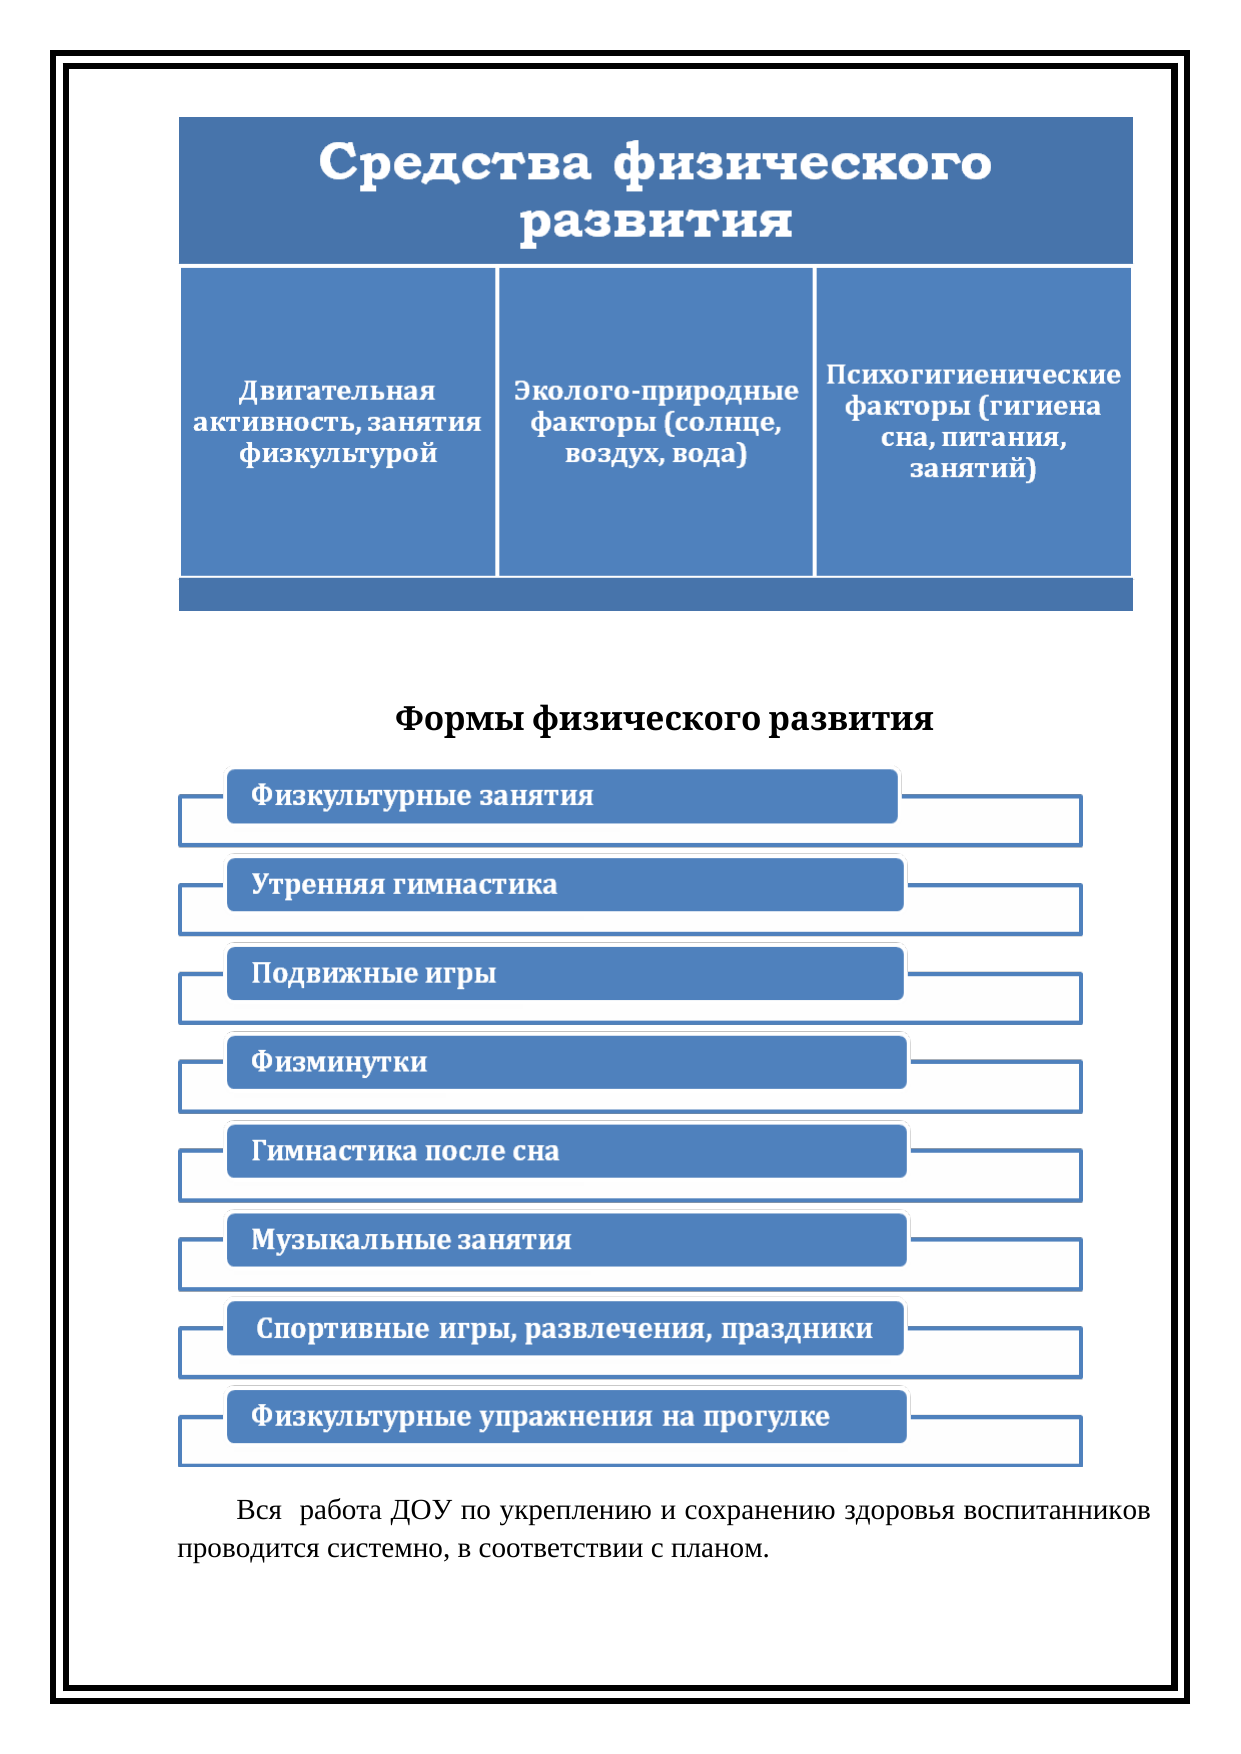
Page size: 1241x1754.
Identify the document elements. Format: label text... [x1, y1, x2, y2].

picture [177, 117, 1136, 611]
text Вся работа ДОУ по укреплению и сохранению здоровья воспитанников проводится системно, в соответствии с планом. [177, 1492, 1152, 1564]
text Формы физического развития [177, 701, 1152, 739]
picture [177, 765, 1083, 1467]
